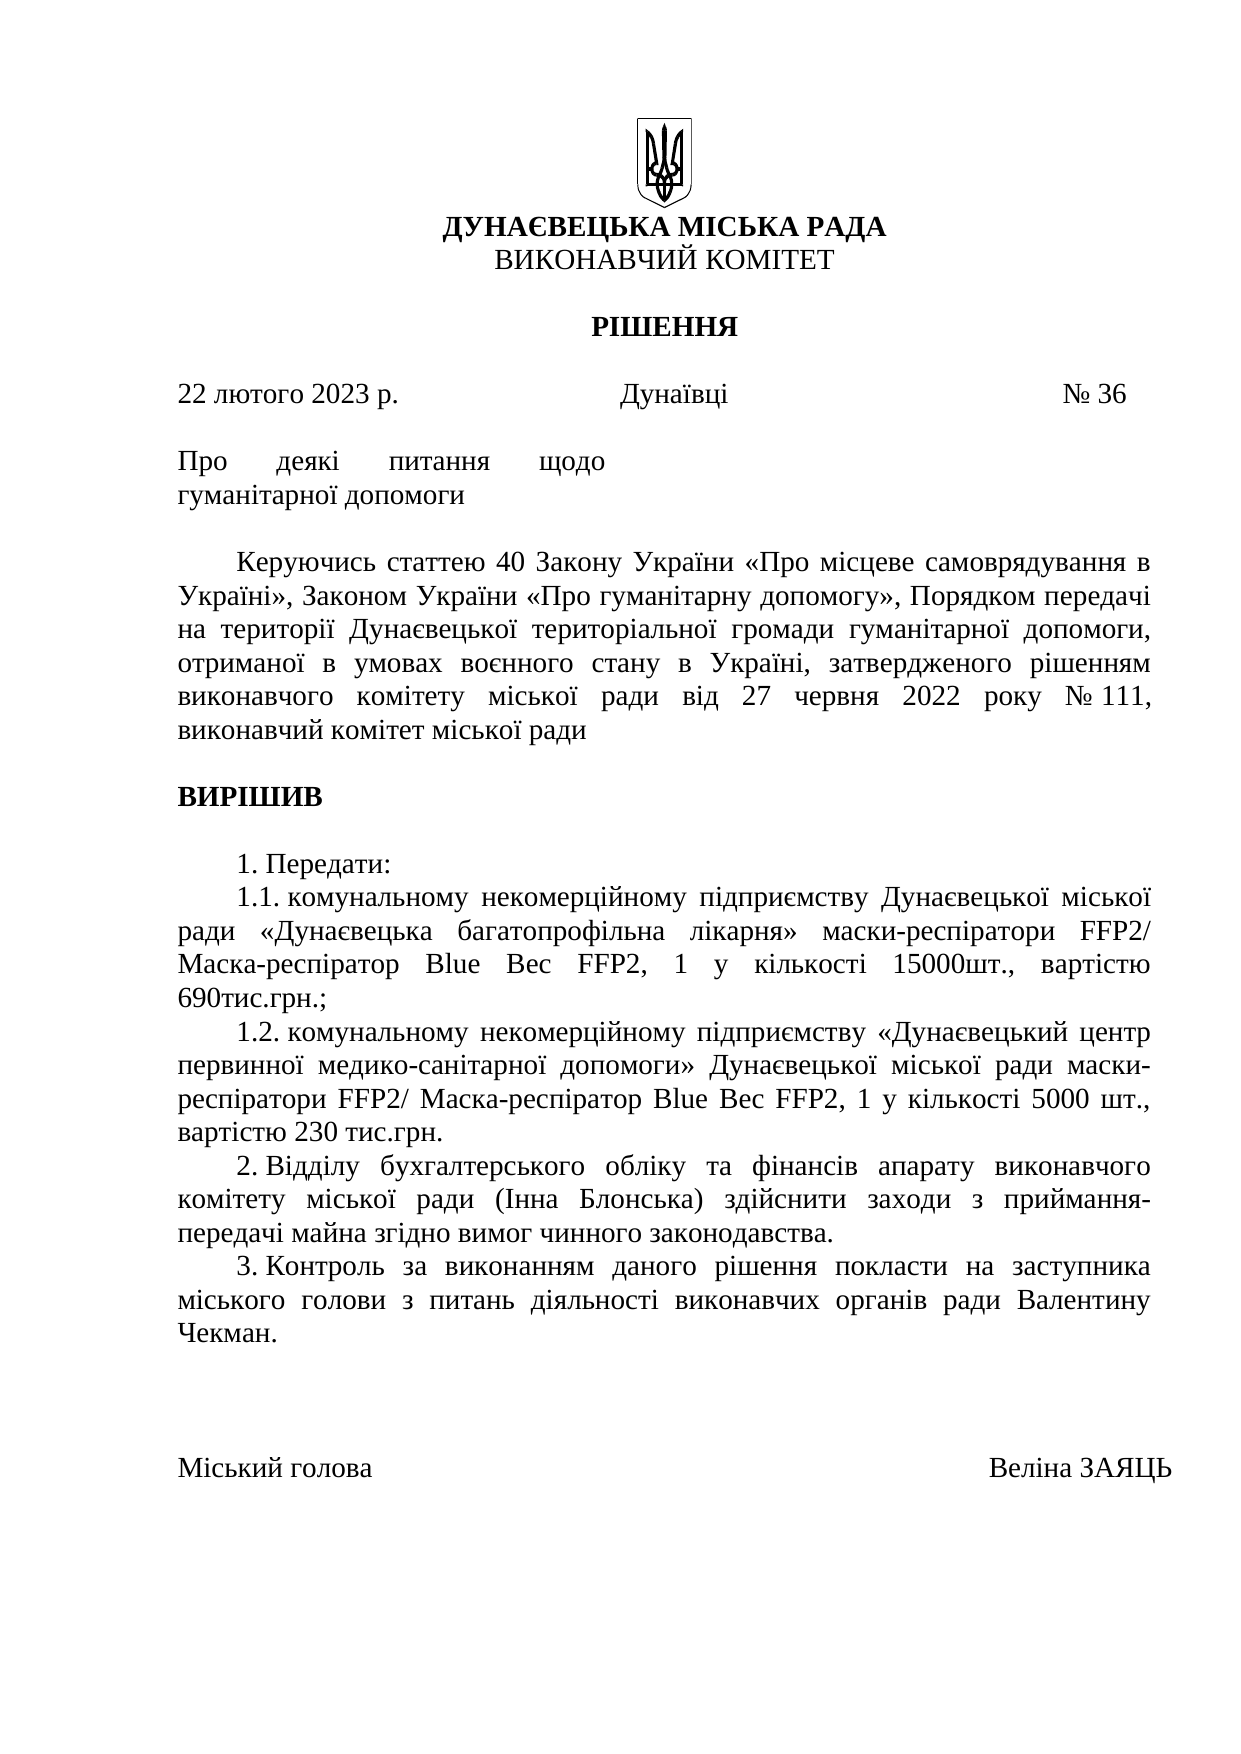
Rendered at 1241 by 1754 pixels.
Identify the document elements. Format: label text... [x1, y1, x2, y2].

text Про деякі питання щодо гуманітарної допомоги [177, 443, 605, 511]
text 1.2. комунальному некомерційному підприємству «Дунаєвецький центр первинної медико-санітарної допомоги» Дунаєвецької міської ради маски-респіратори FFP2/ Маска-респіратор Blue Bec FFP2, 1 у кількості 5000 шт., вартістю 230 тис.грн. [177, 1014, 1152, 1148]
text 1. Передати: [177, 846, 1152, 879]
text 1.1. комунальному некомерційному підприємству Дунаєвецької міської ради «Дунаєвецька багатопрофільна лікарня» маски-респіратори FFP2/ Маска-респіратор Blue Bec FFP2, 1 у кількості 15000шт., вартістю 690тис.грн.; [177, 879, 1152, 1014]
text 3. Контроль за виконанням даного рішення покласти на заступника міського голови з питань діяльності виконавчих органів ради Валентину Чекман. [177, 1248, 1152, 1349]
text ВИКОНАВЧИЙ КОМІТЕТ [177, 242, 1152, 276]
text 2. Відділу бухгалтерського обліку та фінансів апарату виконавчого комітету міської ради (Інна Блонська) здійснити заходи з приймання-передачі майна згідно вимог чинного законодавства. [177, 1148, 1152, 1248]
text ДУНАЄВЕЦЬКА МІСЬКА РАДА [177, 209, 1152, 242]
text Міський голова Веліна ЗАЯЦЬ [177, 1450, 1211, 1483]
text ВИРІШИВ [177, 779, 1152, 812]
text 22 лютого 2023 р. Дунаївці № 36 [177, 376, 1152, 410]
text Керуючись статтею 40 Закону України «Про місцеве самоврядування в Україні», Законом України «Про гуманітарну допомогу», Порядком передачі на території Дунаєвецької територіальної громади гуманітарної допомоги, отриманої в умовах воєнного стану в Україні, затвердженого рішенням виконавчого комітету міської ради від 27 червня 2022 року № 111, виконавчий комітет міської ради [177, 544, 1152, 745]
text РІШЕННЯ [177, 309, 1152, 343]
